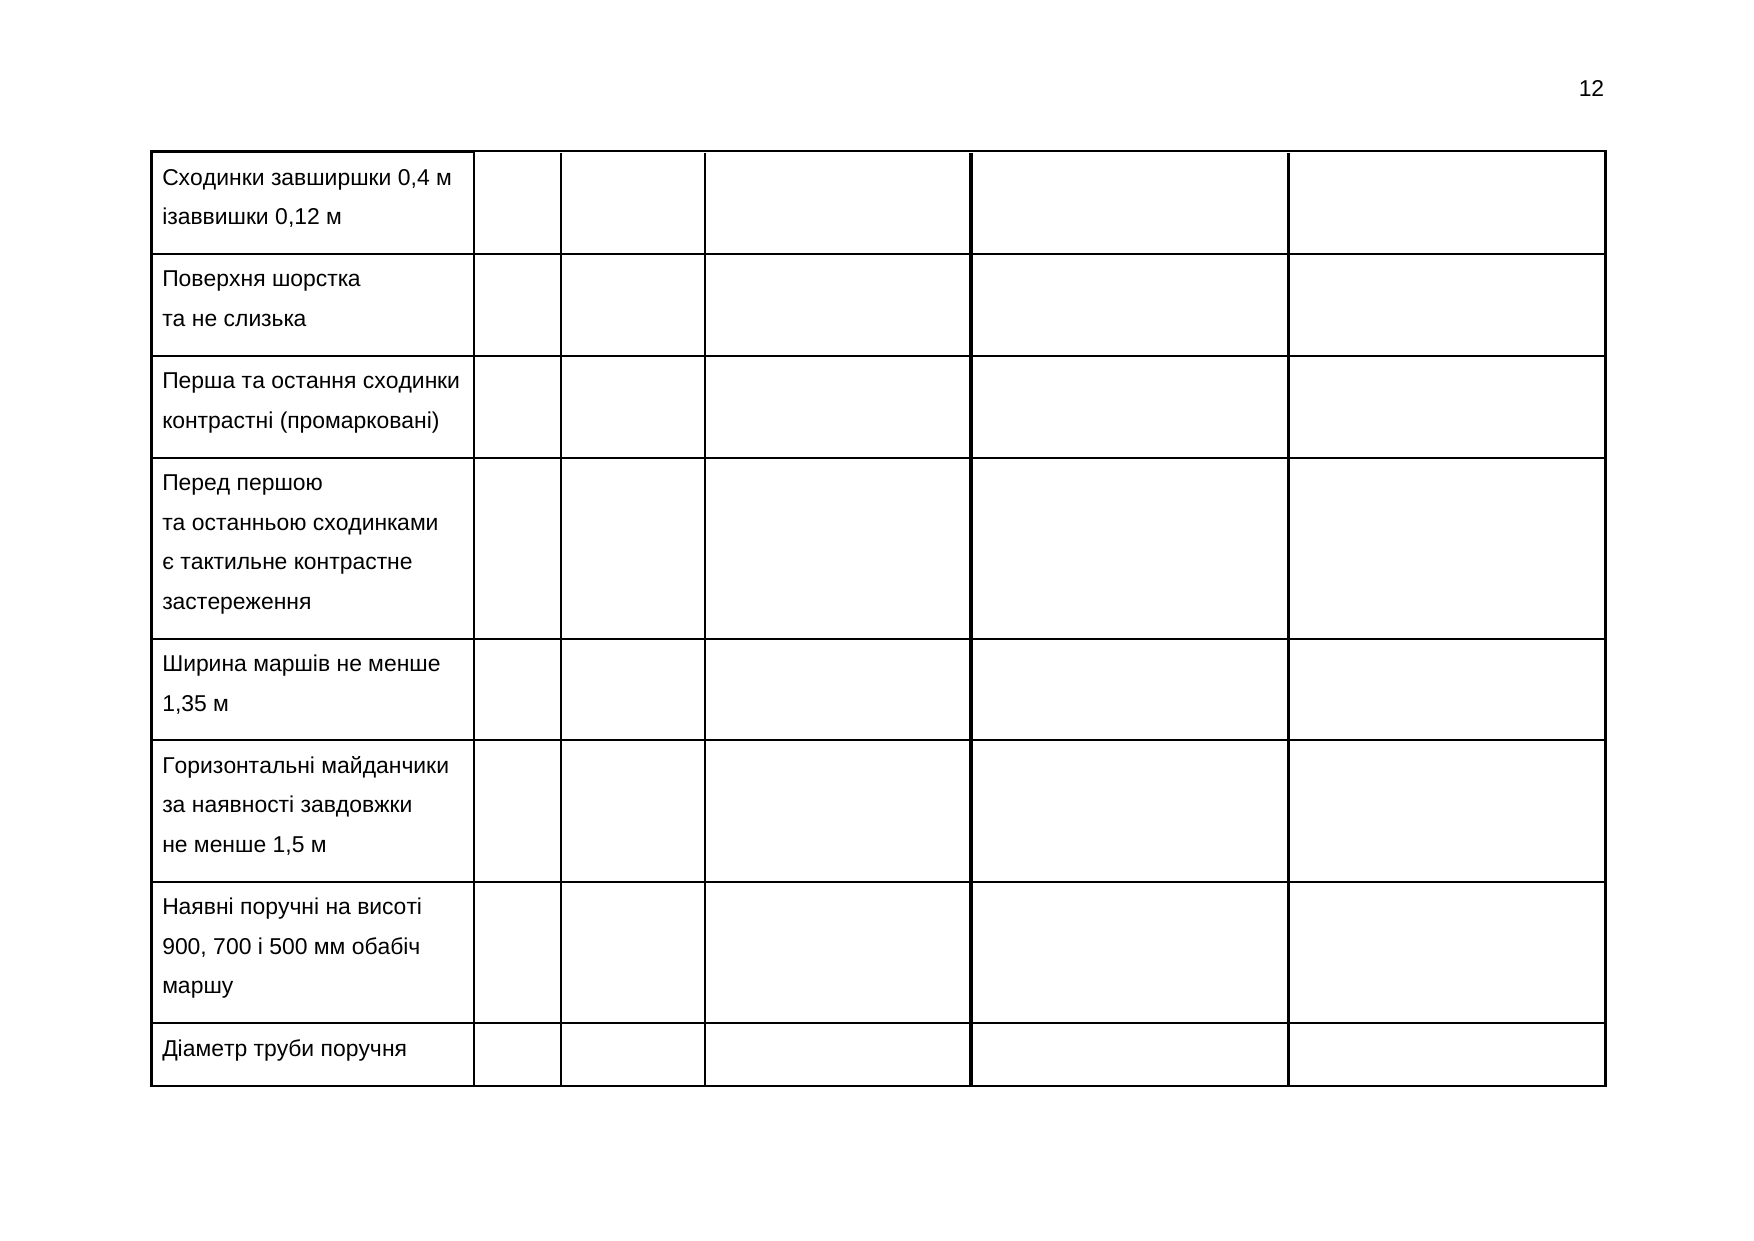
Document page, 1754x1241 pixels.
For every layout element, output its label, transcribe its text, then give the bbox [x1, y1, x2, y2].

table_cell [475, 1024, 560, 1084]
table_cell [705, 152, 971, 253]
table_cell [971, 152, 1288, 253]
table_cell [973, 640, 1287, 739]
table_cell Перед першою та останньою сходинками є тактильне контрастне застереження [153, 459, 473, 637]
table_cell [562, 255, 704, 355]
table_cell Горизонтальні майданчики за наявності завдовжки не менше 1,5 м [153, 741, 473, 881]
table_cell [706, 459, 969, 637]
table_cell [973, 459, 1287, 637]
table_cell [973, 255, 1287, 355]
table_cell [706, 640, 969, 739]
table_cell [475, 459, 560, 637]
table_cell [706, 1024, 969, 1084]
table_cell [1290, 459, 1604, 637]
table_cell [475, 255, 560, 355]
table_cell [1290, 883, 1604, 1022]
table_cell Наявні поручні на висоті 900, 700 і 500 мм обабіч маршу [153, 883, 473, 1022]
table_cell [562, 459, 704, 637]
table_cell [475, 883, 560, 1022]
table_cell [562, 357, 704, 457]
table_cell [1290, 741, 1604, 881]
table_cell [1288, 152, 1604, 253]
table_cell [562, 883, 704, 1022]
table_cell [973, 357, 1287, 457]
table_cell [475, 152, 561, 253]
table_cell [1290, 255, 1604, 355]
table_cell [561, 152, 705, 253]
table_cell Ширина маршів не менше 1,35 м [153, 640, 473, 739]
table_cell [153, 1024, 473, 1084]
table_cell [1290, 640, 1604, 739]
table_cell Поверхня шорстка та не слизька [153, 255, 473, 355]
table_cell [1290, 357, 1604, 457]
table_cell [1290, 1024, 1604, 1084]
table_cell [475, 640, 560, 739]
table_cell [973, 883, 1287, 1022]
table_cell [706, 741, 969, 881]
table_cell [706, 883, 969, 1022]
table_cell [973, 741, 1287, 881]
table_cell [562, 1024, 704, 1084]
table_cell [706, 255, 969, 355]
table_cell [562, 640, 704, 739]
table_cell [706, 357, 969, 457]
table_cell [475, 357, 560, 457]
table_cell [475, 741, 560, 881]
table_cell [562, 741, 704, 881]
table_cell Перша та остання сходинки контрастні (промарковані) [153, 357, 473, 457]
table_cell [973, 1024, 1287, 1084]
table_cell Сходинки завширшки 0,4 м ізаввишки 0,12 м [153, 153, 473, 253]
